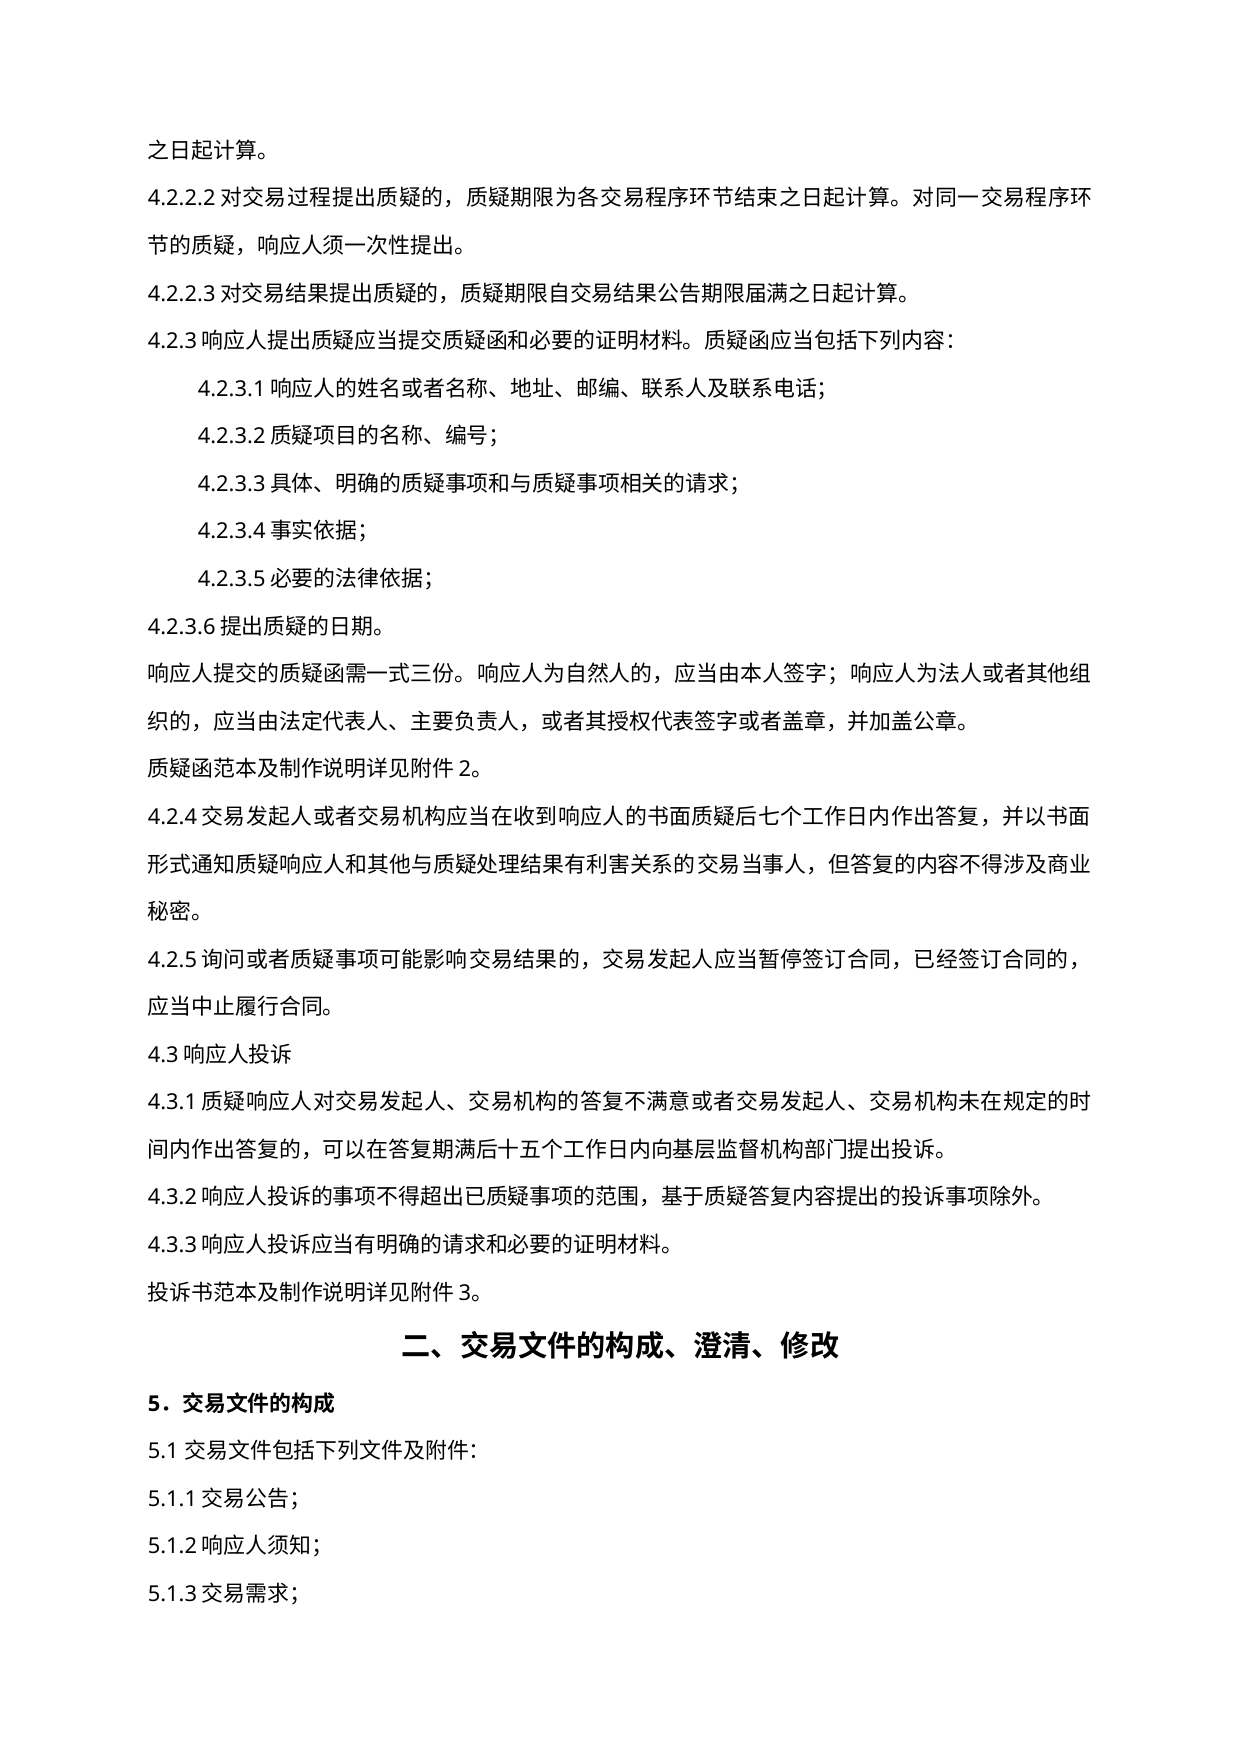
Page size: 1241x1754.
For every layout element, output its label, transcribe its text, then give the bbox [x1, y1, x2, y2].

text 响应人提交的质疑函需一式三份。响应人为自然人的，应当由本人签字；响应人为法人或者其他组织的，应当由法定代表人、主要负责人，或者其授权代表签字或者盖章，并加盖公章。 [148, 656, 1092, 736]
text 4.2.2.3对交易结果提出质疑的，质疑期限自交易结果公告期限届满之日起计算。 [148, 276, 1092, 307]
subtitle 5．交易文件的构成 [148, 1386, 1092, 1417]
text 5.1.2响应人须知； [148, 1528, 1092, 1560]
text 4.2.5询问或者质疑事项可能影响交易结果的，交易发起人应当暂停签订合同，已经签订合同的，应当中止履行合同。 [148, 942, 1092, 1021]
text 质疑函范本及制作说明详见附件2。 [148, 751, 1092, 783]
subtitle 二、交易文件的构成、澄清、修改 [148, 1322, 1092, 1364]
text 4.3.1质疑响应人对交易发起人、交易机构的答复不满意或者交易发起人、交易机构未在规定的时间内作出答复的，可以在答复期满后十五个工作日内向基层监督机构部门提出投诉。 [148, 1084, 1092, 1163]
text 5.1 交易文件包括下列文件及附件： [148, 1433, 1092, 1465]
text 4.2.2.2对交易过程提出质疑的，质疑期限为各交易程序环节结束之日起计算。对同一交易程序环节的质疑，响应人须一次性提出。 [148, 180, 1092, 260]
text 4.2.3.5必要的法律依据； [148, 561, 1092, 593]
text 4.2.3响应人提出质疑应当提交质疑函和必要的证明材料。质疑函应当包括下列内容： [148, 323, 1092, 355]
text 4.2.3.4事实依据； [148, 513, 1092, 545]
text 4.2.3.3具体、明确的质疑事项和与质疑事项相关的请求； [148, 466, 1092, 498]
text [148, 133, 1092, 164]
text 4.2.3.2质疑项目的名称、编号； [148, 418, 1092, 450]
text 4.3响应人投诉 [148, 1037, 1092, 1068]
text 4.3.3响应人投诉应当有明确的请求和必要的证明材料。 [148, 1227, 1092, 1259]
text 4.3.2响应人投诉的事项不得超出已质疑事项的范围，基于质疑答复内容提出的投诉事项除外。 [148, 1179, 1092, 1211]
text 4.2.3.6提出质疑的日期。 [148, 609, 1092, 641]
text 投诉书范本及制作说明详见附件3。 [148, 1274, 1092, 1306]
text 4.2.3.1响应人的姓名或者名称、地址、邮编、联系人及联系电话； [148, 371, 1092, 402]
text 5.1.3交易需求； [148, 1576, 1092, 1608]
text 5.1.1交易公告； [148, 1481, 1092, 1513]
text 4.2.4交易发起人或者交易机构应当在收到响应人的书面质疑后七个工作日内作出答复，并以书面形式通知质疑响应人和其他与质疑处理结果有利害关系的交易当事人，但答复的内容不得涉及商业秘密。 [148, 799, 1092, 926]
